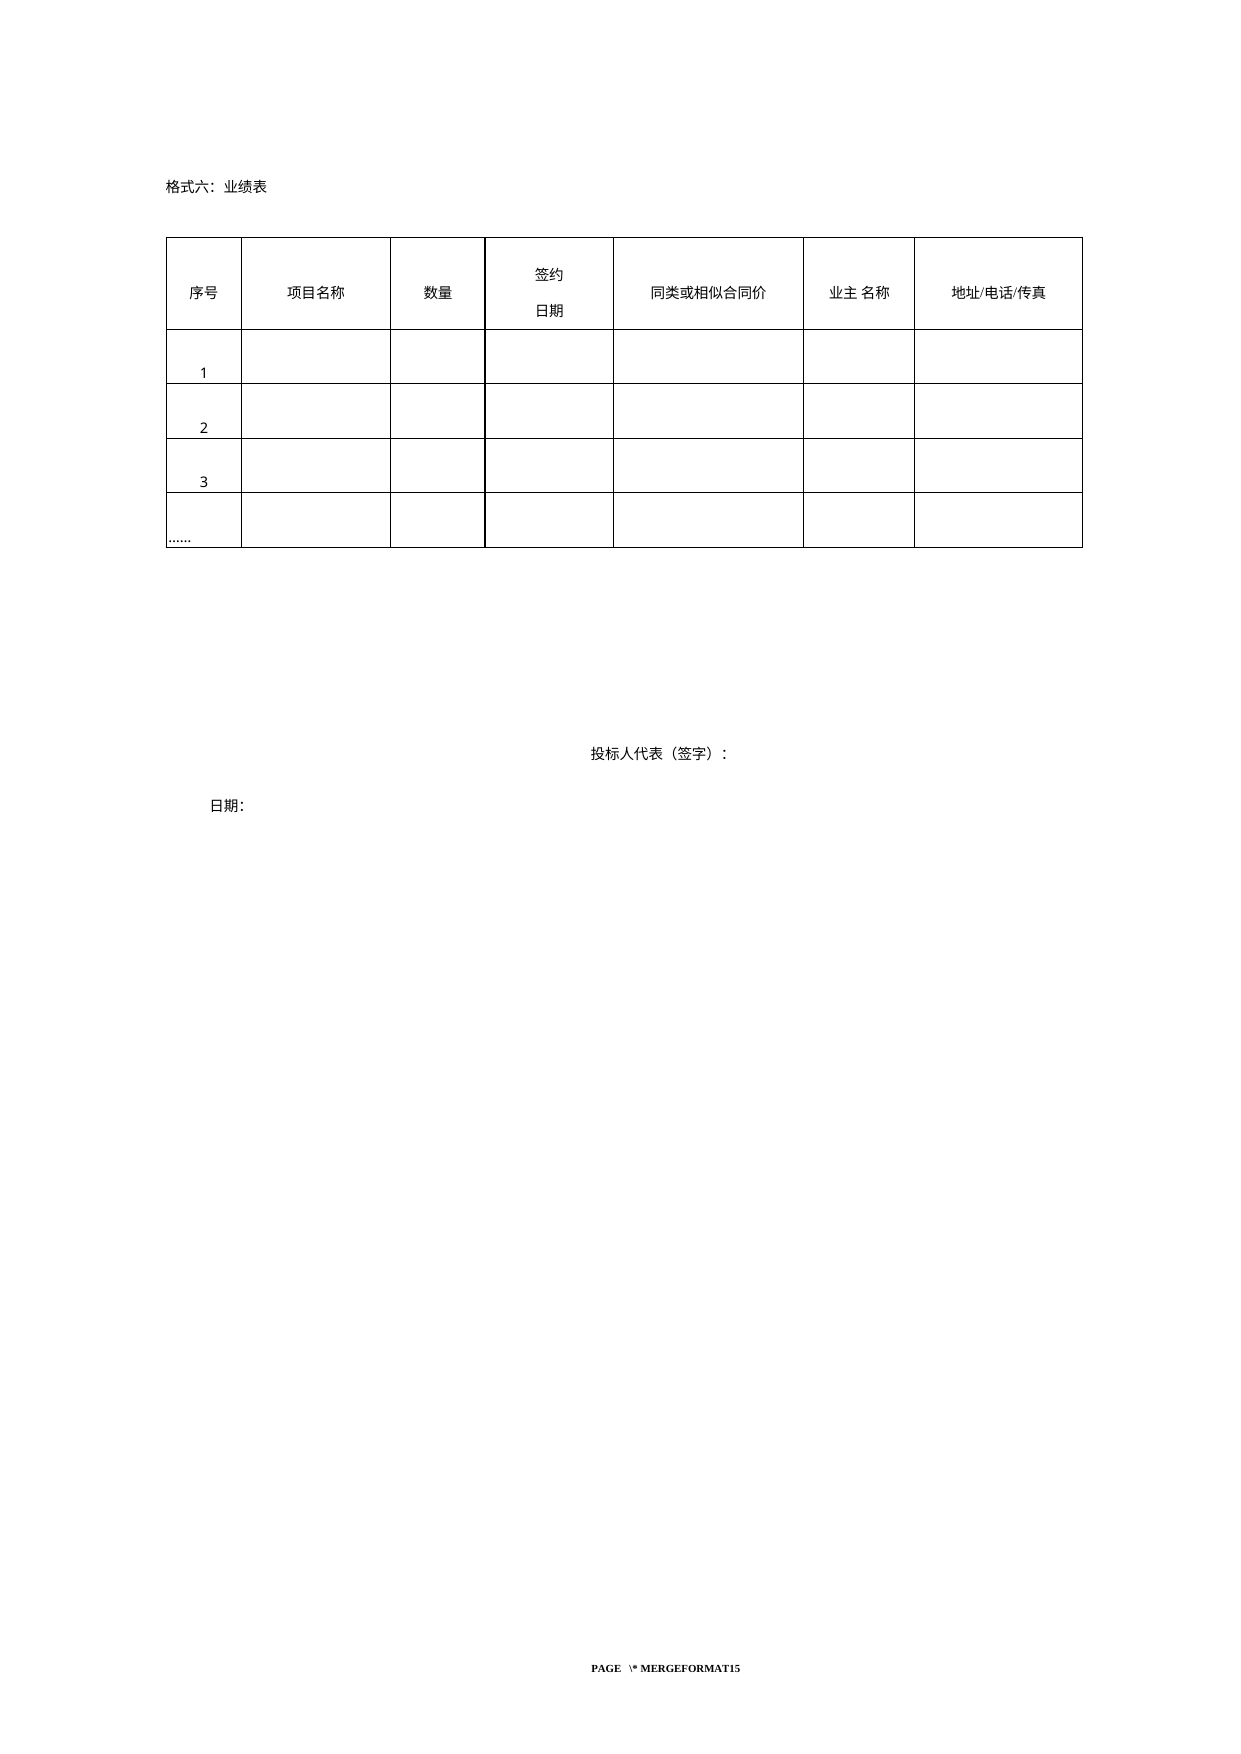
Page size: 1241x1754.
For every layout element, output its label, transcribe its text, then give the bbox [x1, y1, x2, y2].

table_cell [242, 439, 390, 492]
table_cell [391, 384, 484, 438]
table_header 数量 [391, 238, 484, 328]
table_cell [486, 330, 613, 383]
table_cell [804, 493, 914, 547]
table_cell [242, 493, 390, 547]
table_header 同类或相似合同价 [614, 238, 803, 328]
table_cell [486, 384, 613, 438]
table_cell [391, 493, 484, 547]
table_cell [804, 330, 914, 383]
table_cell 2 [167, 384, 241, 438]
table_header 项目名称 [242, 238, 390, 328]
table_cell [915, 384, 1082, 438]
table_cell [915, 330, 1082, 383]
table_cell [486, 493, 613, 547]
text 格式六：业绩表 [165, 148, 1115, 200]
table_cell 3 [167, 439, 241, 492]
text 日期： [165, 767, 1115, 819]
table_cell [486, 439, 613, 492]
table_cell …… [167, 493, 241, 547]
table_cell [391, 330, 484, 383]
table_cell [614, 439, 803, 492]
table_cell [915, 439, 1082, 492]
table_cell [804, 384, 914, 438]
table_header 业主 名称 [804, 238, 914, 328]
table_cell [614, 330, 803, 383]
table_header 签约 日期 [486, 238, 613, 328]
table_header 序号 [167, 238, 241, 328]
table_cell [242, 330, 390, 383]
table_cell [804, 439, 914, 492]
table_cell [391, 439, 484, 492]
table_cell [614, 384, 803, 438]
table_cell [614, 493, 803, 547]
text 投标人代表（签字）： [165, 714, 1115, 767]
table_header 地址/电话/传真 [915, 238, 1082, 328]
table_cell 1 [167, 330, 241, 383]
table_cell [915, 493, 1082, 547]
table_cell [242, 384, 390, 438]
